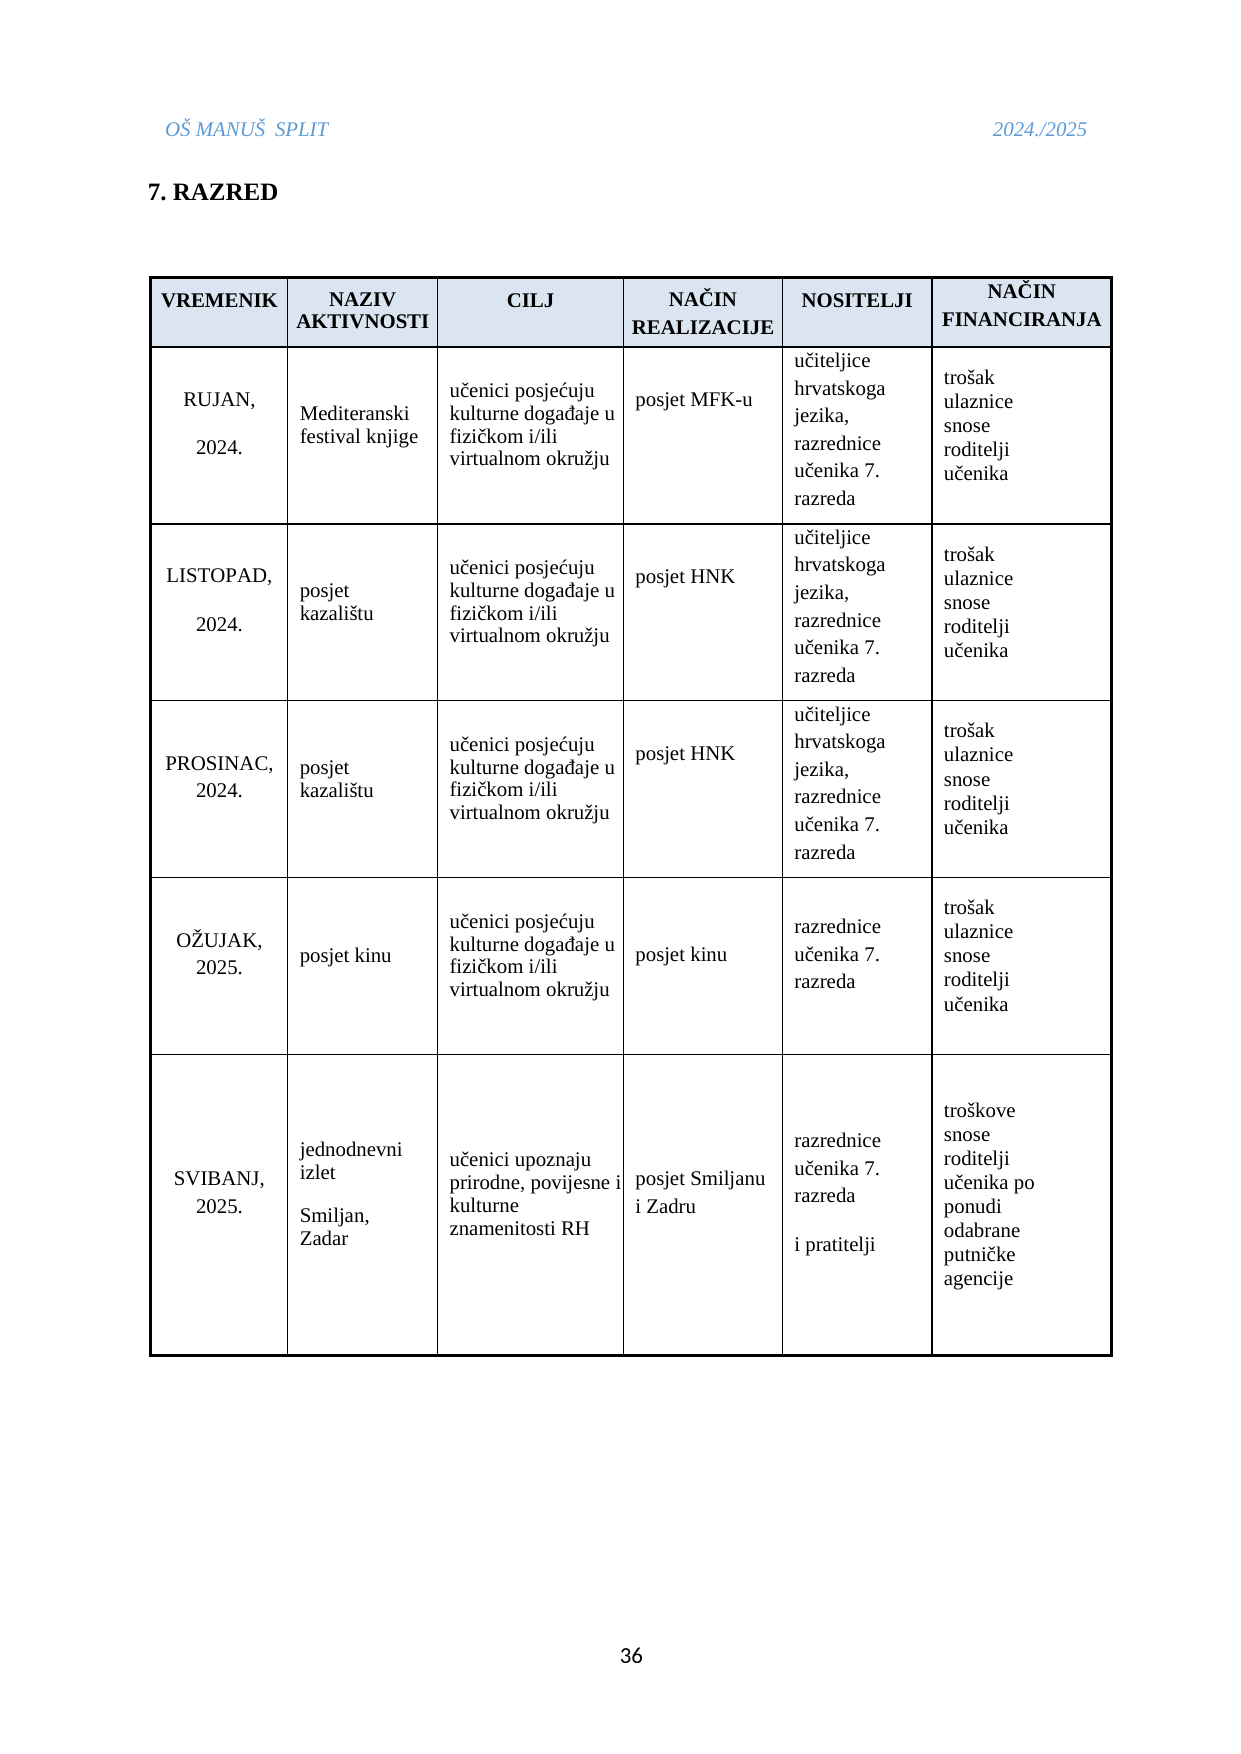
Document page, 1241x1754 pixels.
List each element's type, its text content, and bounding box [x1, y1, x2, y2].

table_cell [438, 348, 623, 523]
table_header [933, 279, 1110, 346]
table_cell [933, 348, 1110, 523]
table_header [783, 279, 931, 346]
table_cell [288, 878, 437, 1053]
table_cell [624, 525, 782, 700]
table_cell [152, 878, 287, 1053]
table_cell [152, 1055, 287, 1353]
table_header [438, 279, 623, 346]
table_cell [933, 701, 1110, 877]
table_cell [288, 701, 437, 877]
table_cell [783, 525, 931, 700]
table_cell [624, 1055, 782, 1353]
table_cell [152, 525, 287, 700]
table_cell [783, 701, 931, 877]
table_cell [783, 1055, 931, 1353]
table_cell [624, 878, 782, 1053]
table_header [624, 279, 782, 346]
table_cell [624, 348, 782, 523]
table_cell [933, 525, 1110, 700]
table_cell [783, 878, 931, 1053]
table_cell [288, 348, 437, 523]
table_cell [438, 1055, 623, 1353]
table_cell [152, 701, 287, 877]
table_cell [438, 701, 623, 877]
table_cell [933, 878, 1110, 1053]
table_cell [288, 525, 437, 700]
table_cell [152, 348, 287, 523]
list 7. RAZRED [148, 177, 1092, 205]
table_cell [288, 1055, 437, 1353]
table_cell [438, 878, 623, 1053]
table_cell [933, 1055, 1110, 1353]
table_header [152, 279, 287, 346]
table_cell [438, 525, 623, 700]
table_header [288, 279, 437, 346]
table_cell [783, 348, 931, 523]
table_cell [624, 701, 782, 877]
